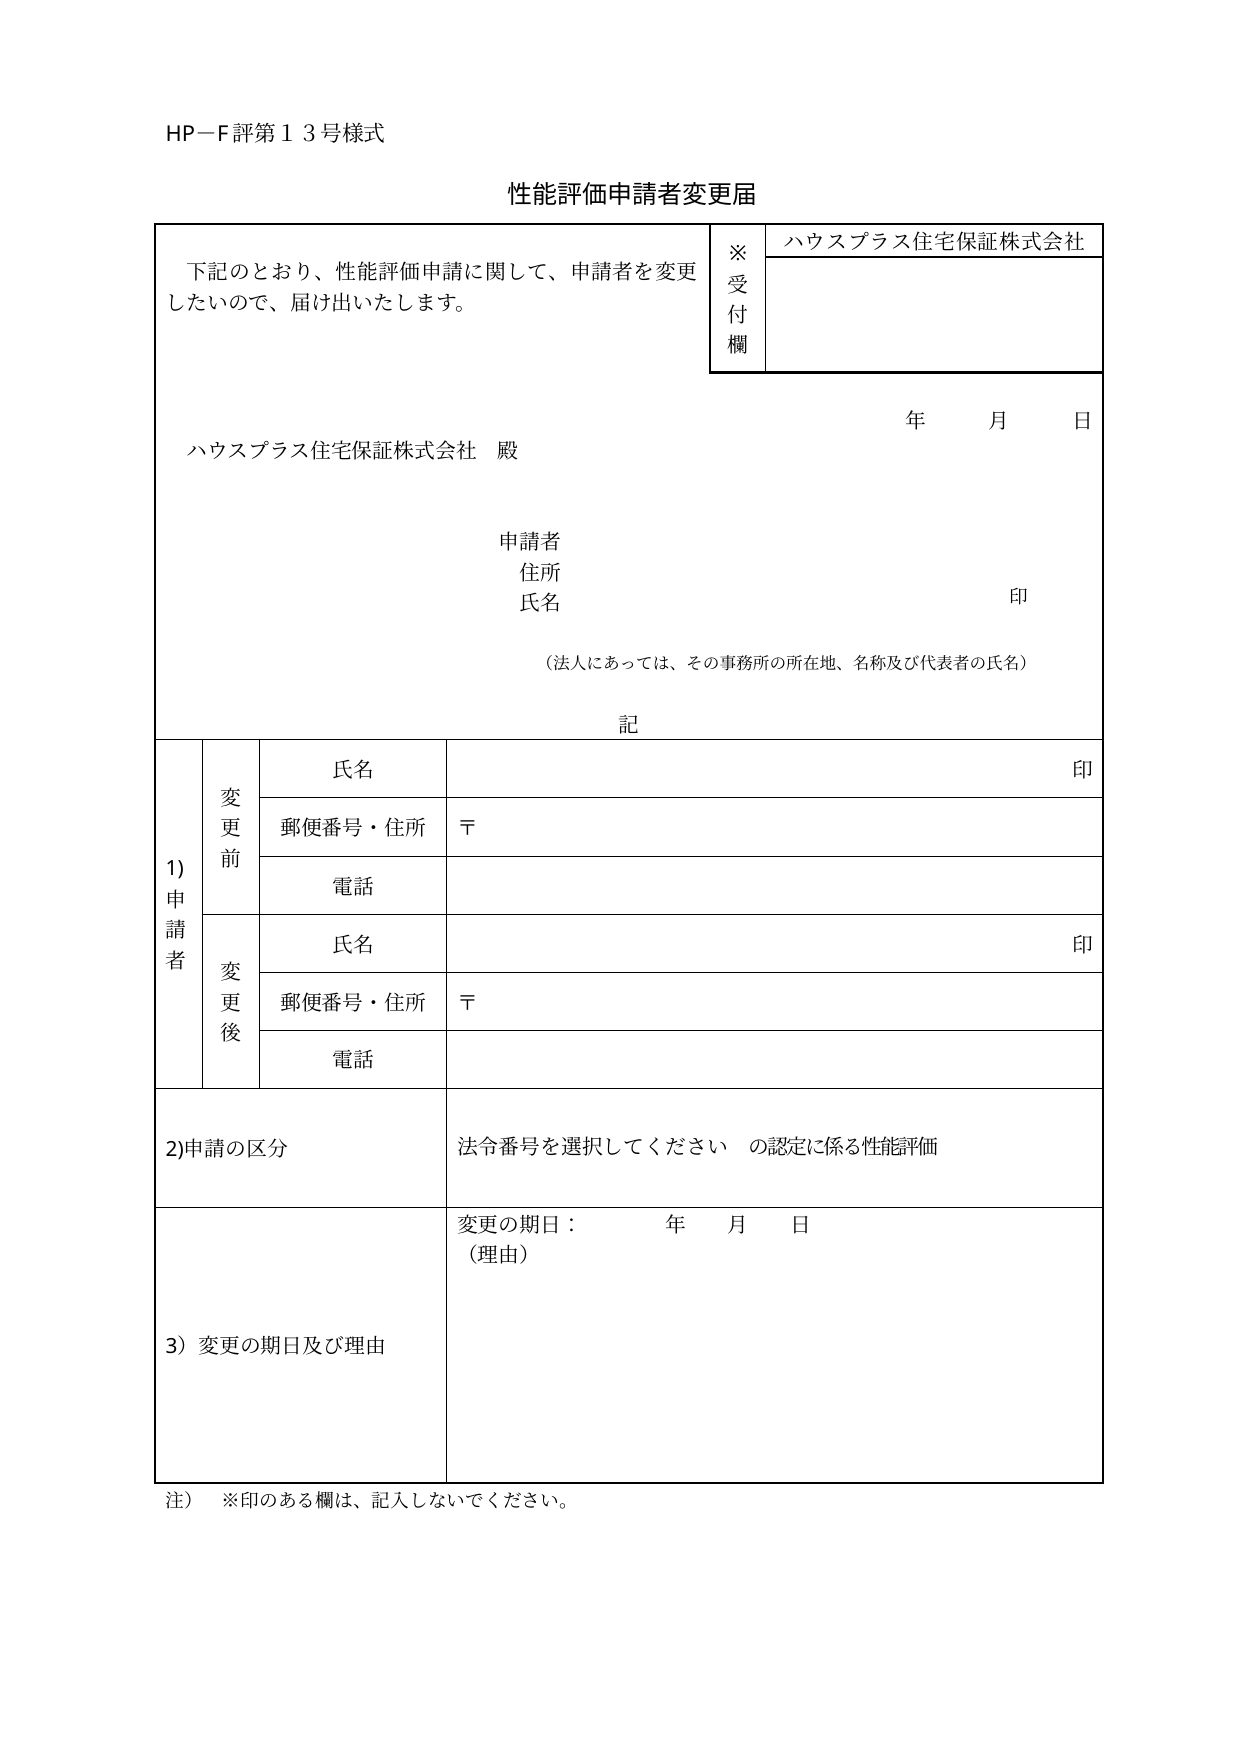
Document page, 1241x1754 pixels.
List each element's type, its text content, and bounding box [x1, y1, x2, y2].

table_cell 郵便番号・住所 [260, 798, 446, 856]
table_cell 郵便番号・住所 [260, 973, 446, 1029]
table_cell 3）変更の期日及び理由 [156, 1208, 446, 1482]
table_cell 氏名 [260, 740, 446, 797]
text 性能評価申請者変更届 [165, 162, 1098, 223]
table_cell 変更の期日： 年 月 日 （理由） [447, 1208, 1102, 1482]
table_cell 2)申請の区分 [156, 1089, 446, 1207]
table_header ※受付欄 [711, 225, 765, 371]
table_header 下記のとおり、性能評価申請に関して、申請者を変更したいので、届け出いたします。 [156, 225, 709, 371]
table_cell 変更前 [203, 740, 259, 914]
table_cell 〒 [447, 798, 1102, 856]
table_cell 印 [447, 740, 1102, 797]
table_header ハウスプラス住宅保証株式会社 [766, 225, 1102, 256]
table_cell 電話 [260, 857, 446, 914]
table_cell [766, 258, 1102, 371]
table_cell 氏名 [260, 915, 446, 972]
table_cell 印 [447, 915, 1102, 972]
table_cell 年 月 日 ハウスプラス住宅保証株式会社 殿 申請者 住所 氏名 （法人にあっては、その事務所の所在地、名称及び代表者の氏名） 記 [156, 371, 1102, 738]
text 注） ※印のある欄は、記入しないでください。 [165, 1484, 1098, 1514]
table_cell 変更後 [203, 915, 259, 1087]
table_cell [447, 857, 1102, 914]
table_cell の認定に係る性能評価 [447, 1089, 1102, 1207]
table_cell 1) 申請者 [156, 740, 202, 1087]
table_cell 〒 [447, 973, 1102, 1029]
text HP－F評第１３号様式 [165, 101, 1098, 162]
table_cell 電話 [260, 1031, 446, 1087]
table_cell [447, 1031, 1102, 1087]
